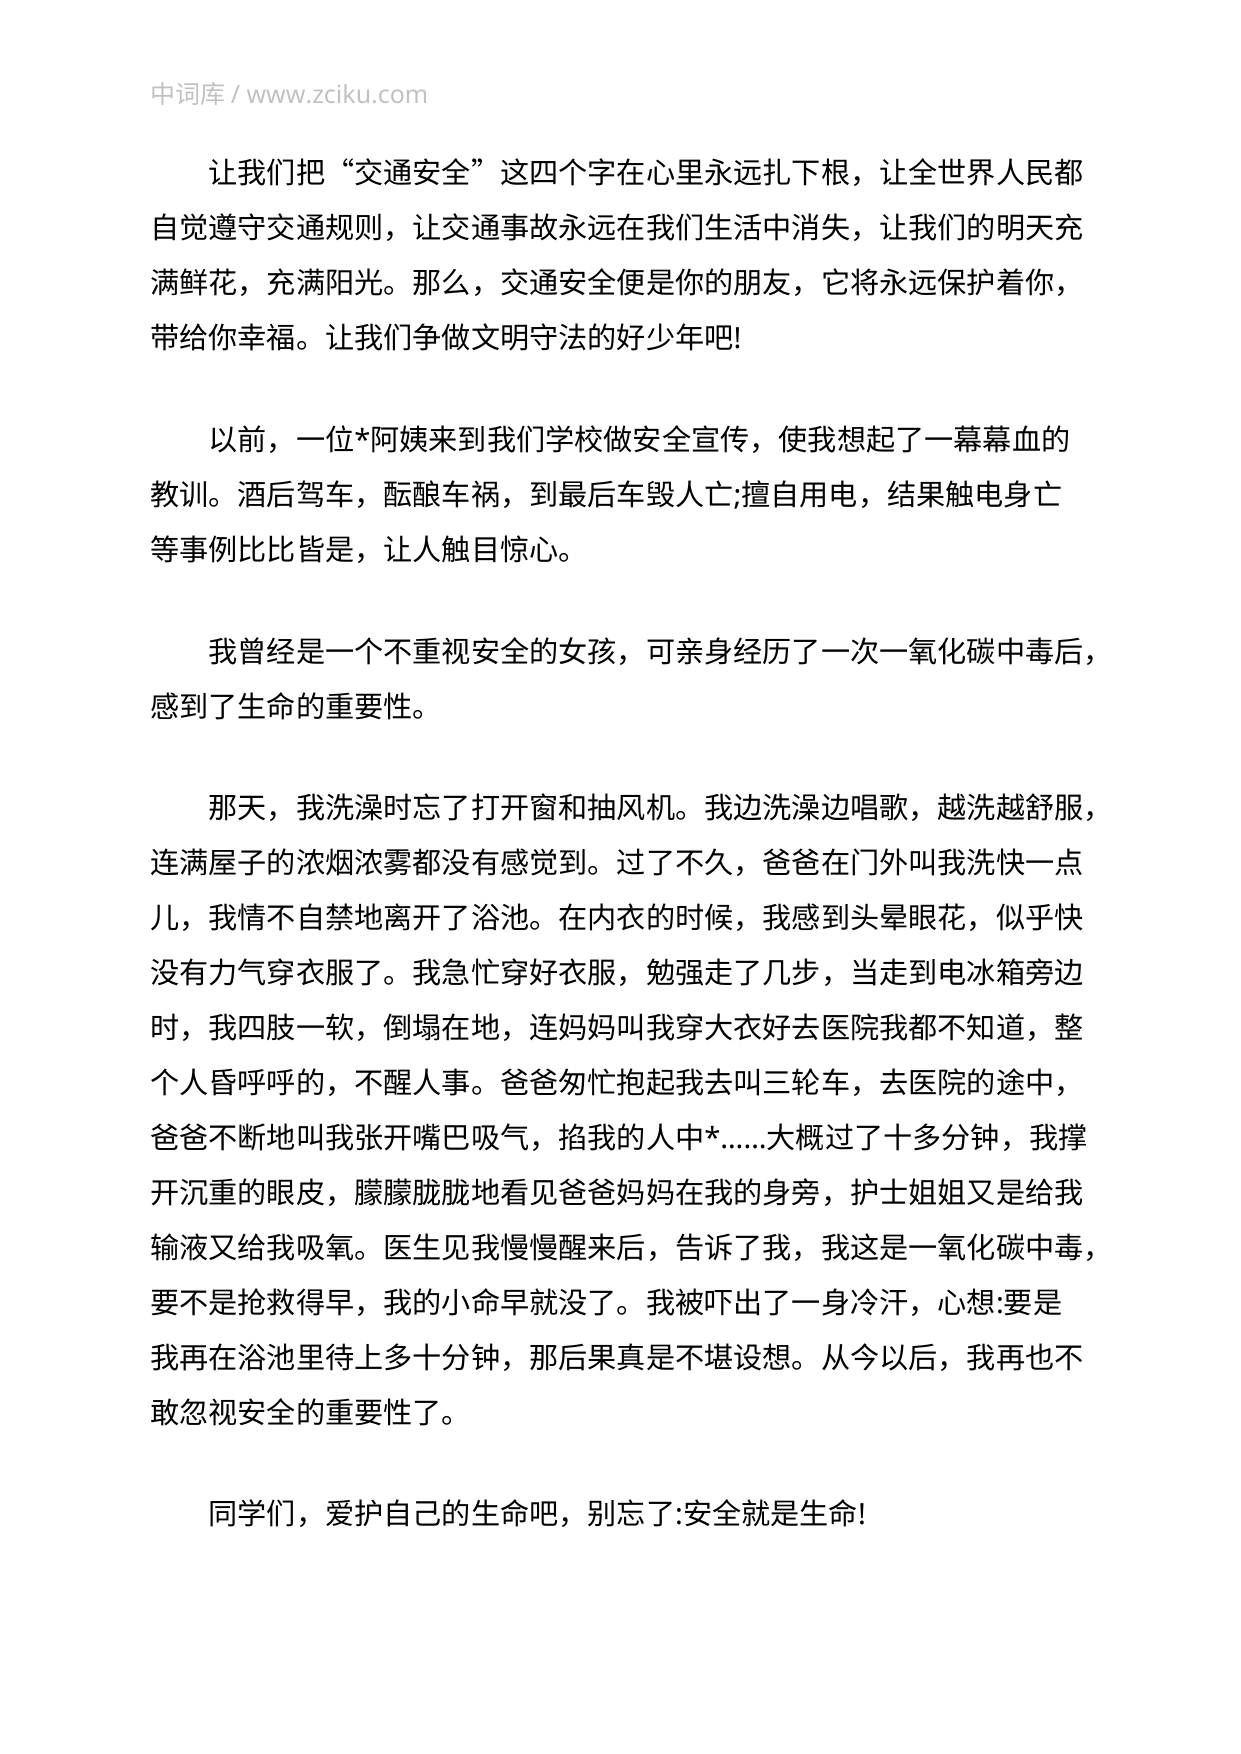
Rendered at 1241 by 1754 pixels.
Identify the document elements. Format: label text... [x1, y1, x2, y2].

text 我曾经是一个不重视安全的女孩，可亲身经历了一次一氧化碳中毒后，感到了生命的重要性。 [150, 628, 1090, 726]
text 以前，一位*阿姨来到我们学校做安全宣传，使我想起了一幕幕血的教训。酒后驾车，酝酿车祸，到最后车毁人亡;擅自用电，结果触电身亡等事例比比皆是，让人触目惊心。 [150, 417, 1090, 569]
text 同学们，爱护自己的生命吧，别忘了:安全就是生命! [150, 1491, 1090, 1533]
text 让我们把“交通安全”这四个字在心里永远扎下根，让全世界人民都自觉遵守交通规则，让交通事故永远在我们生活中消失，让我们的明天充满鲜花，充满阳光。那么，交通安全便是你的朋友，它将永远保护着你，带给你幸福。让我们争做文明守法的好少年吧! [150, 150, 1090, 357]
text 那天，我洗澡时忘了打开窗和抽风机。我边洗澡边唱歌，越洗越舒服，连满屋子的浓烟浓雾都没有感觉到。过了不久，爸爸在门外叫我洗快一点儿，我情不自禁地离开了浴池。在内衣的时候，我感到头晕眼花，似乎快没有力气穿衣服了。我急忙穿好衣服，勉强走了几步，当走到电冰箱旁边时，我四肢一软，倒塌在地，连妈妈叫我穿大衣好去医院我都不知道，整个人昏呼呼的，不醒人事。爸爸匆忙抱起我去叫三轮车，去医院的途中，爸爸不断地叫我张开嘴巴吸气，掐我的人中*……大概过了十多分钟，我撑开沉重的眼皮，朦朦胧胧地看见爸爸妈妈在我的身旁，护士姐姐又是给我输液又给我吸氧。医生见我慢慢醒来后，告诉了我，我这是一氧化碳中毒，要不是抢救得早，我的小命早就没了。我被吓出了一身冷汗，心想:要是我再在浴池里待上多十分钟，那后果真是不堪设想。从今以后，我再也不敢忽视安全的重要性了。 [150, 785, 1090, 1431]
